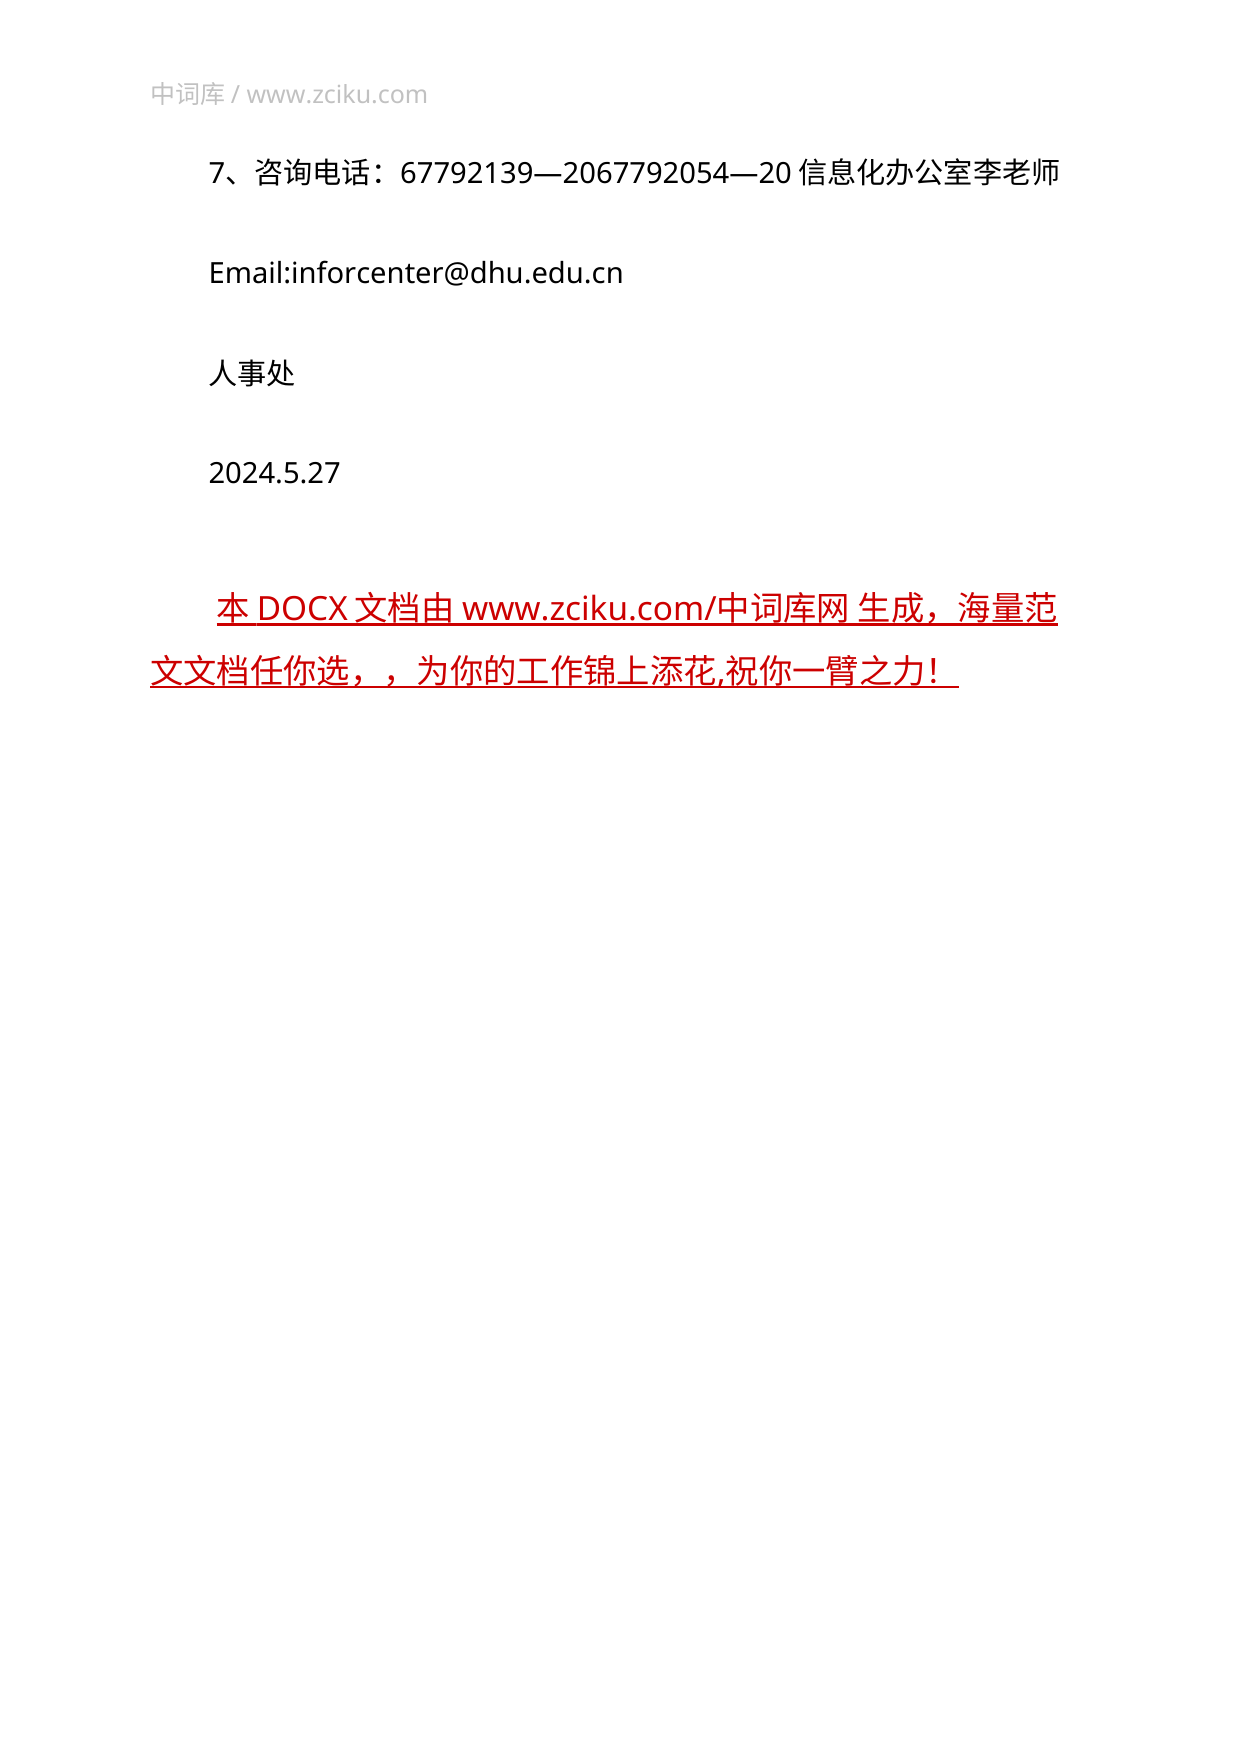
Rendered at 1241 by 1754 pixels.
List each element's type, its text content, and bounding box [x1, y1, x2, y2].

text 人事处 [150, 350, 1090, 393]
text 2024.5.27 [150, 452, 1090, 492]
text 本DOCX文档由 www.zciku.com/中词库网 生成，海量范文文档任你选，，为你的工作锦上添花,祝你一臂之力！ [150, 582, 1090, 693]
text 7、咨询电话：67792139—2067792054—20信息化办公室李老师 [150, 150, 1090, 192]
text Email:inforcenter@dhu.edu.cn [150, 252, 1090, 292]
